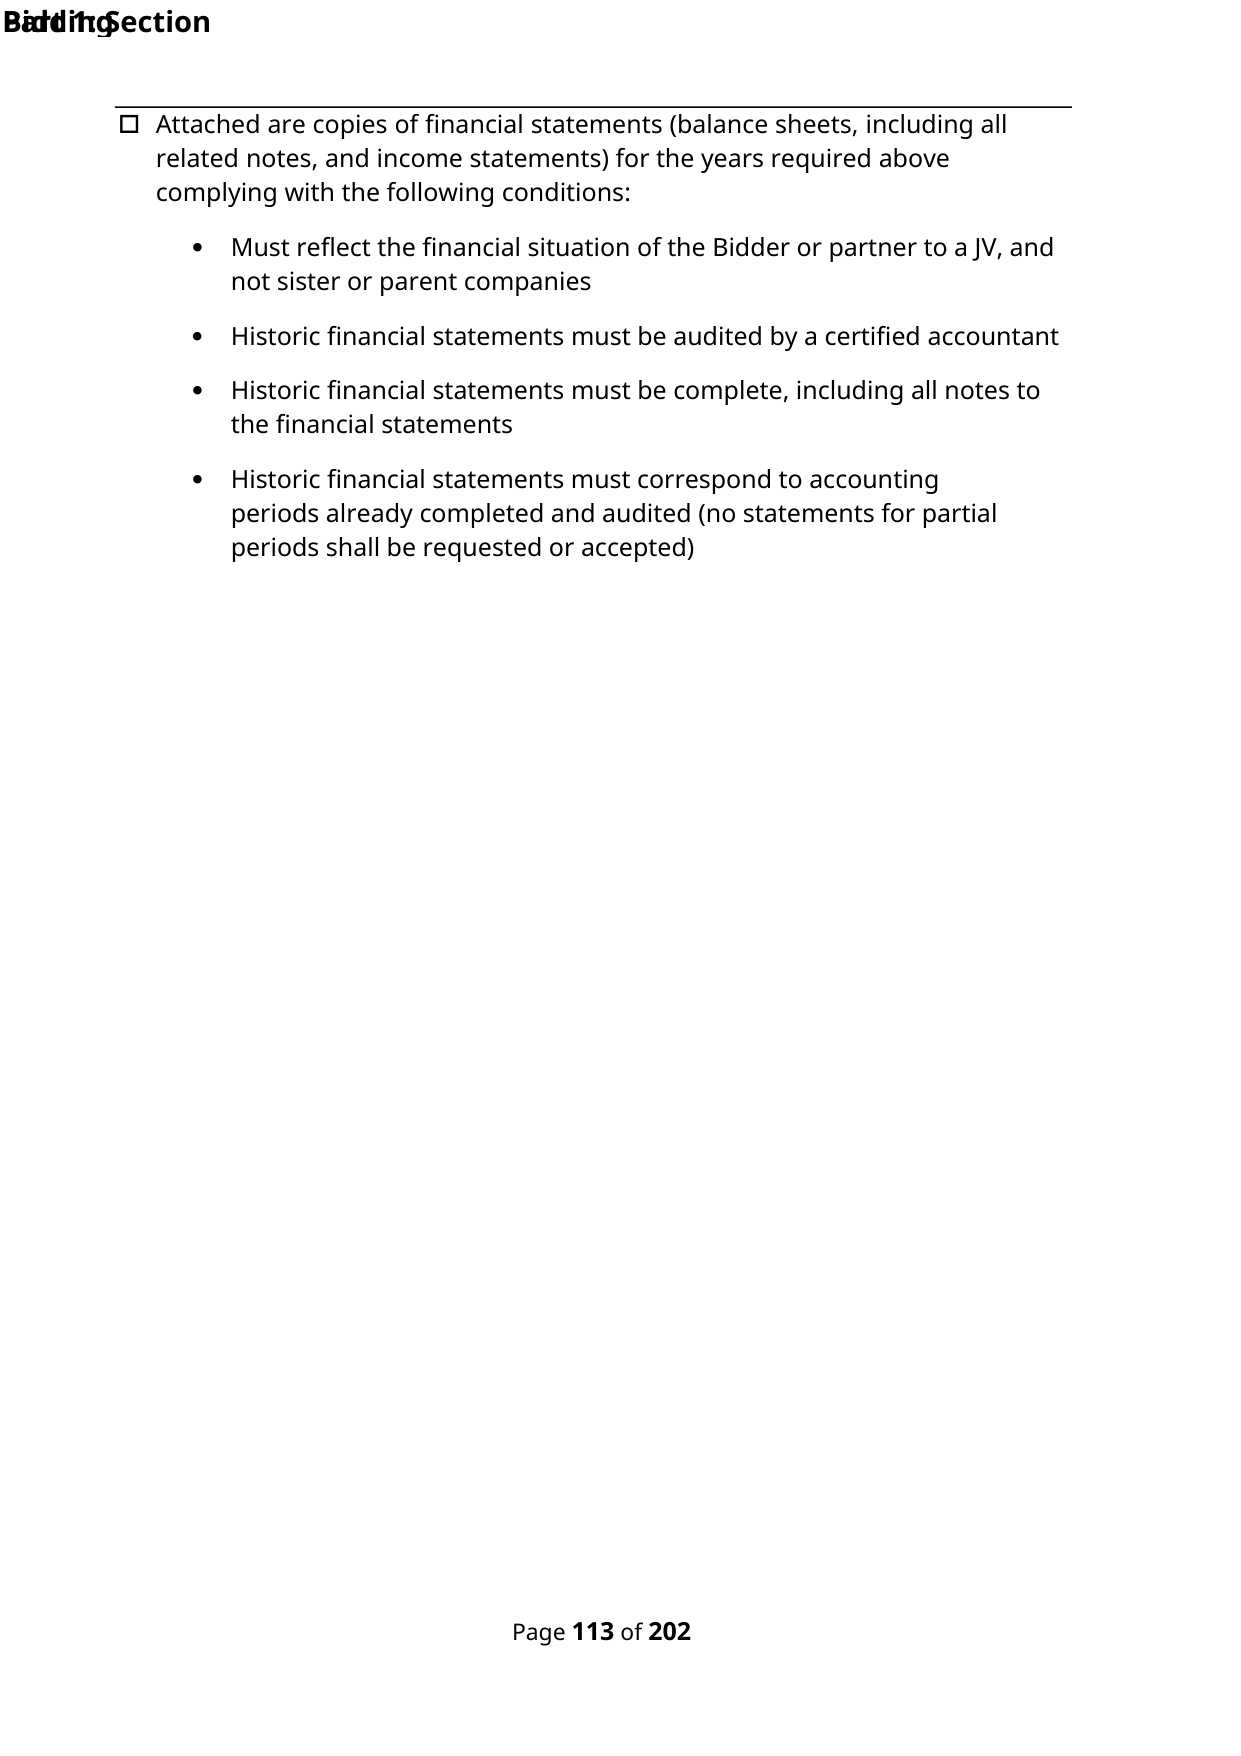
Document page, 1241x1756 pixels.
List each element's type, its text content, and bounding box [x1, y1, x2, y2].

list Historic financial statements must correspond to accounting periods already completed and audited (no statements for partial periods shall be requested or accepted) [193, 462, 1006, 564]
list Historic financial statements must be audited by a certified accountant [193, 318, 1142, 352]
list Attached are copies of financial statements (balance sheets, including all related notes, and income statements) for the years required above complying with the following conditions: [118, 106, 1069, 208]
list Must reflect the financial situation of the Bidder or partner to a JV, and not sister or parent companies [193, 229, 1067, 297]
list Historic financial statements must be complete, including all notes to the financial statements [193, 373, 1052, 441]
